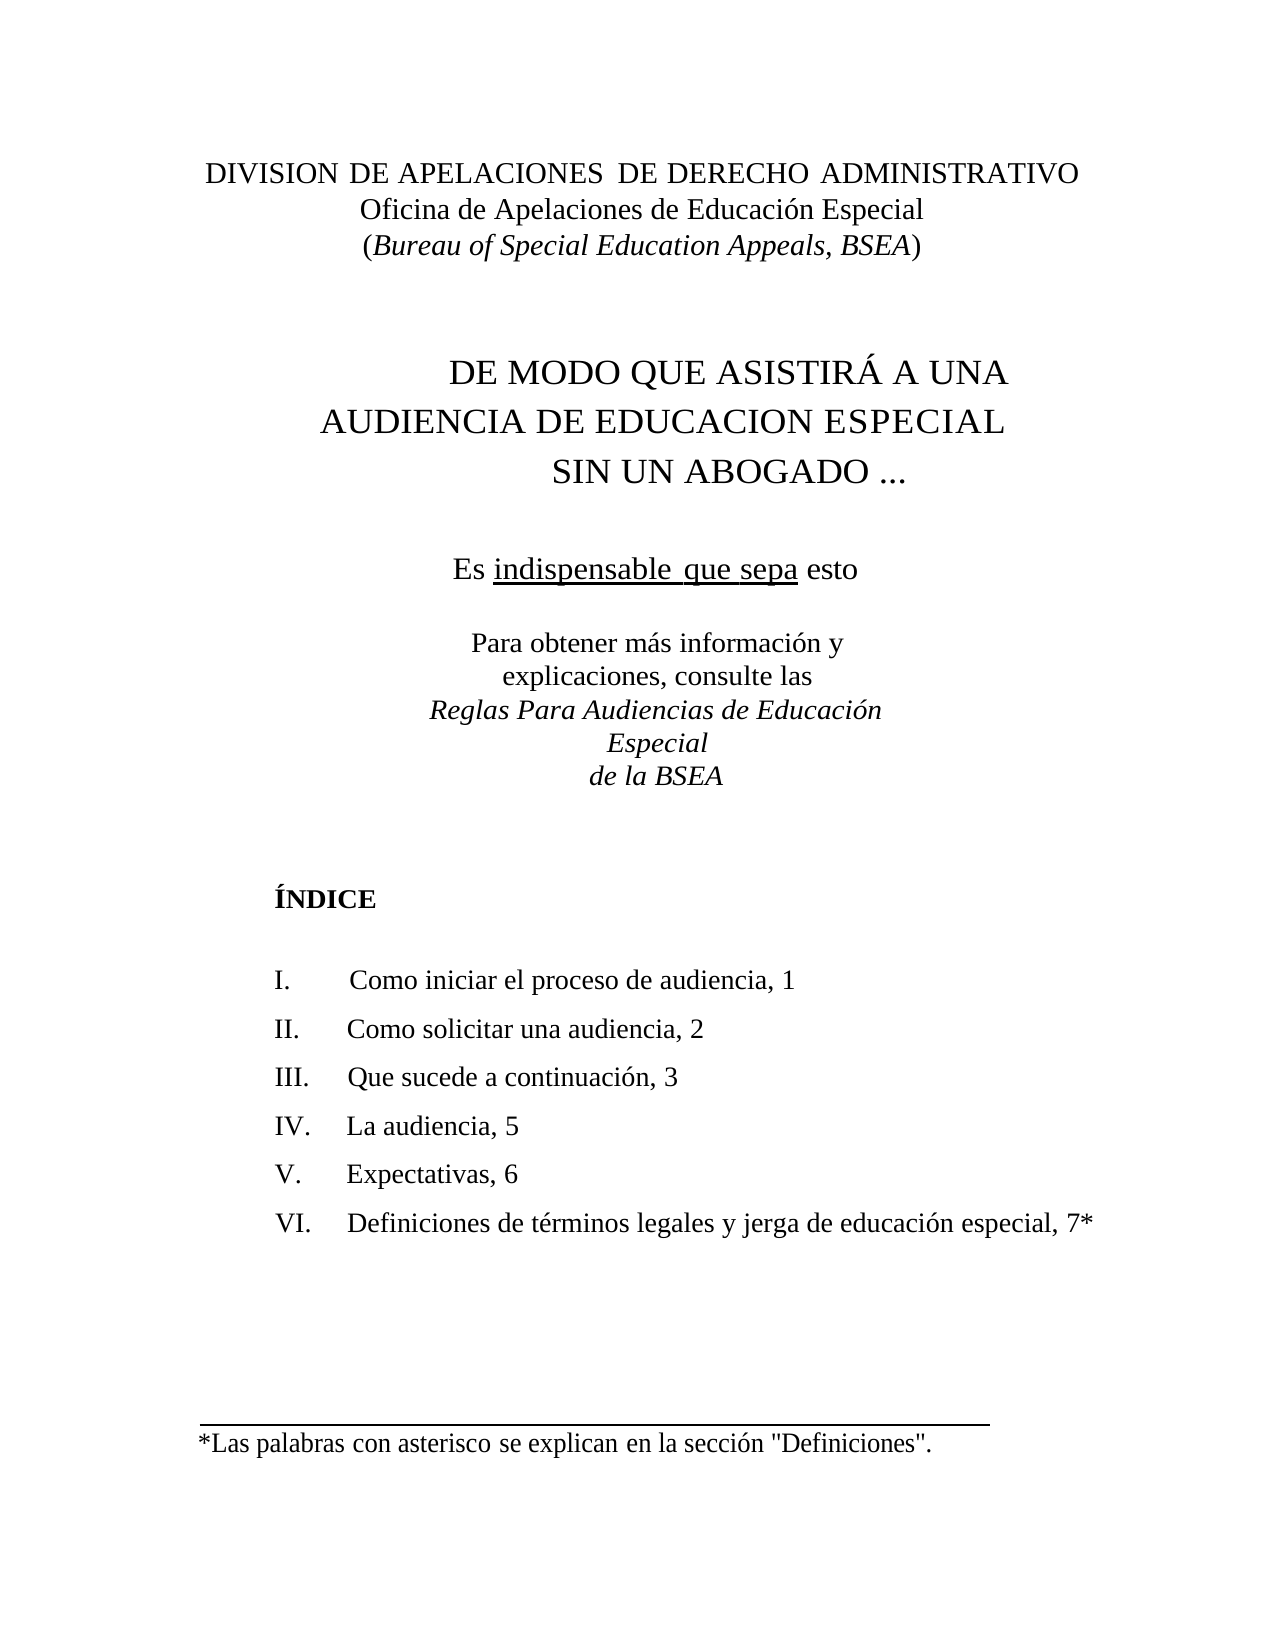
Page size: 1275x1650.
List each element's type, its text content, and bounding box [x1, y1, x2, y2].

text Reglas Para Audiencias de Educación Especial [385, 693, 929, 758]
text *Las palabras con asterisco se explican en la sección "Definiciones". [198, 1423, 1267, 1459]
subtitle ÍNDICE [274, 884, 1267, 914]
text Oficina de Apelaciones de Educación Especial [241, 191, 1043, 226]
list Que sucede a continuación, 3 [274, 1060, 1267, 1093]
list Definiciones de términos legales y jerga de educación especial, 7* [275, 1206, 1267, 1238]
text DIVISION DE APELACIONES DE DERECHO ADMINISTRATIVO [203, 155, 1081, 190]
list La audiencia, 5 [274, 1109, 1267, 1141]
list Expectativas, 6 [274, 1158, 1267, 1190]
title SIN UN ABOGADO ... [230, 450, 1096, 491]
text de la BSEA [385, 759, 929, 792]
list Como iniciar el proceso de audiencia, 1 [274, 964, 1267, 996]
text Para obtener más información y explicaciones, consulte las [385, 625, 929, 692]
title DE MODO QUE ASISTIRÁ A UNA AUDIENCIA DE EDUCACION ESPECIAL [230, 351, 1096, 441]
text (Bureau of Special Education Appeals, BSEA) [241, 227, 1043, 262]
list Como solicitar una audiencia, 2 [274, 1012, 1267, 1044]
text Es indispensable que sepa esto [203, 551, 1107, 587]
